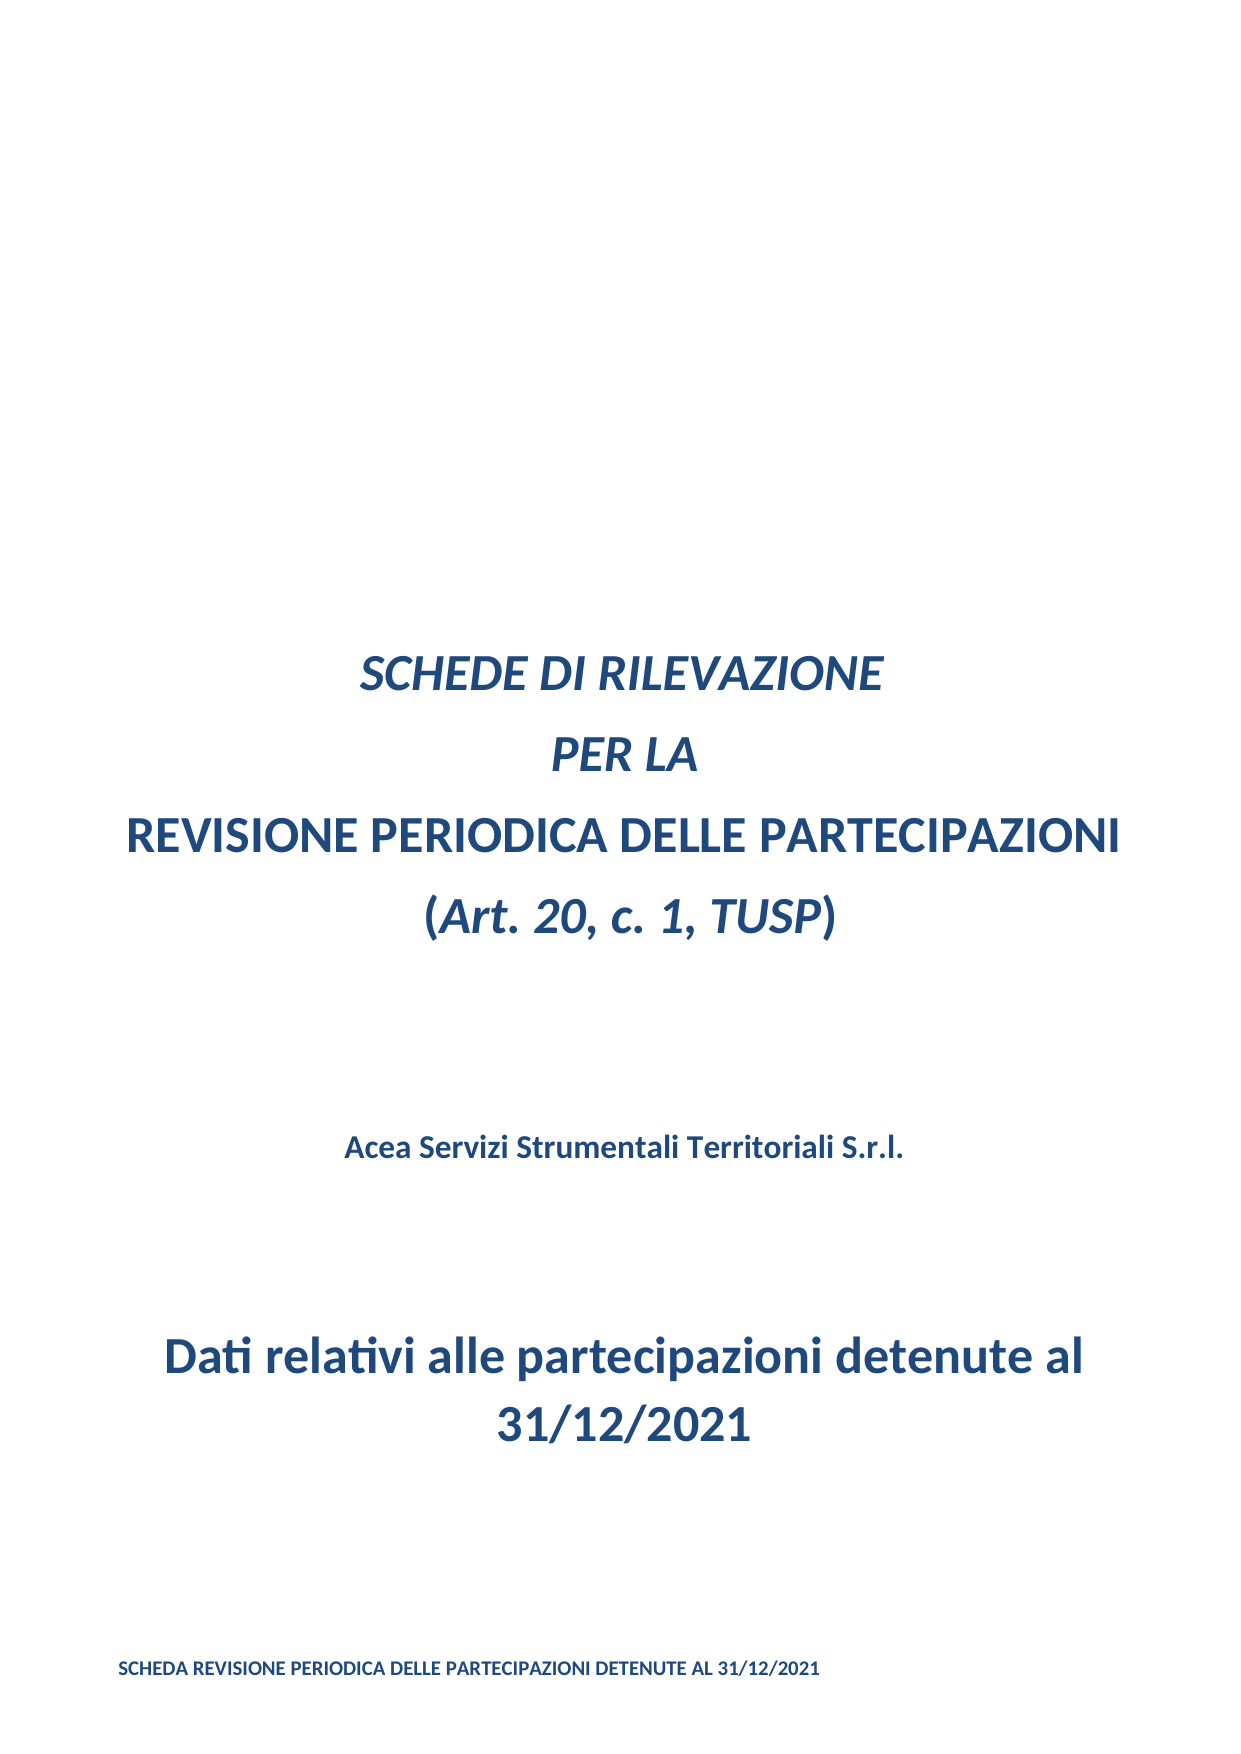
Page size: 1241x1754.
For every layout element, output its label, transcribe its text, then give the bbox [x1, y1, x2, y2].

text REVISIONE PERIODICA DELLE PARTECIPAZIONI [118, 801, 1131, 865]
text Acea Servizi Strumentali Territoriali S.r.l. [118, 1126, 1131, 1166]
text (Art. 20, c. 1, TUSP) [118, 882, 1131, 946]
text SCHEDE DI RILEVAZIONE [118, 639, 1131, 703]
text PER LA [118, 720, 1131, 784]
text Dati relativi alle partecipazioni detenute al 31/12/2021 [118, 1323, 1131, 1455]
